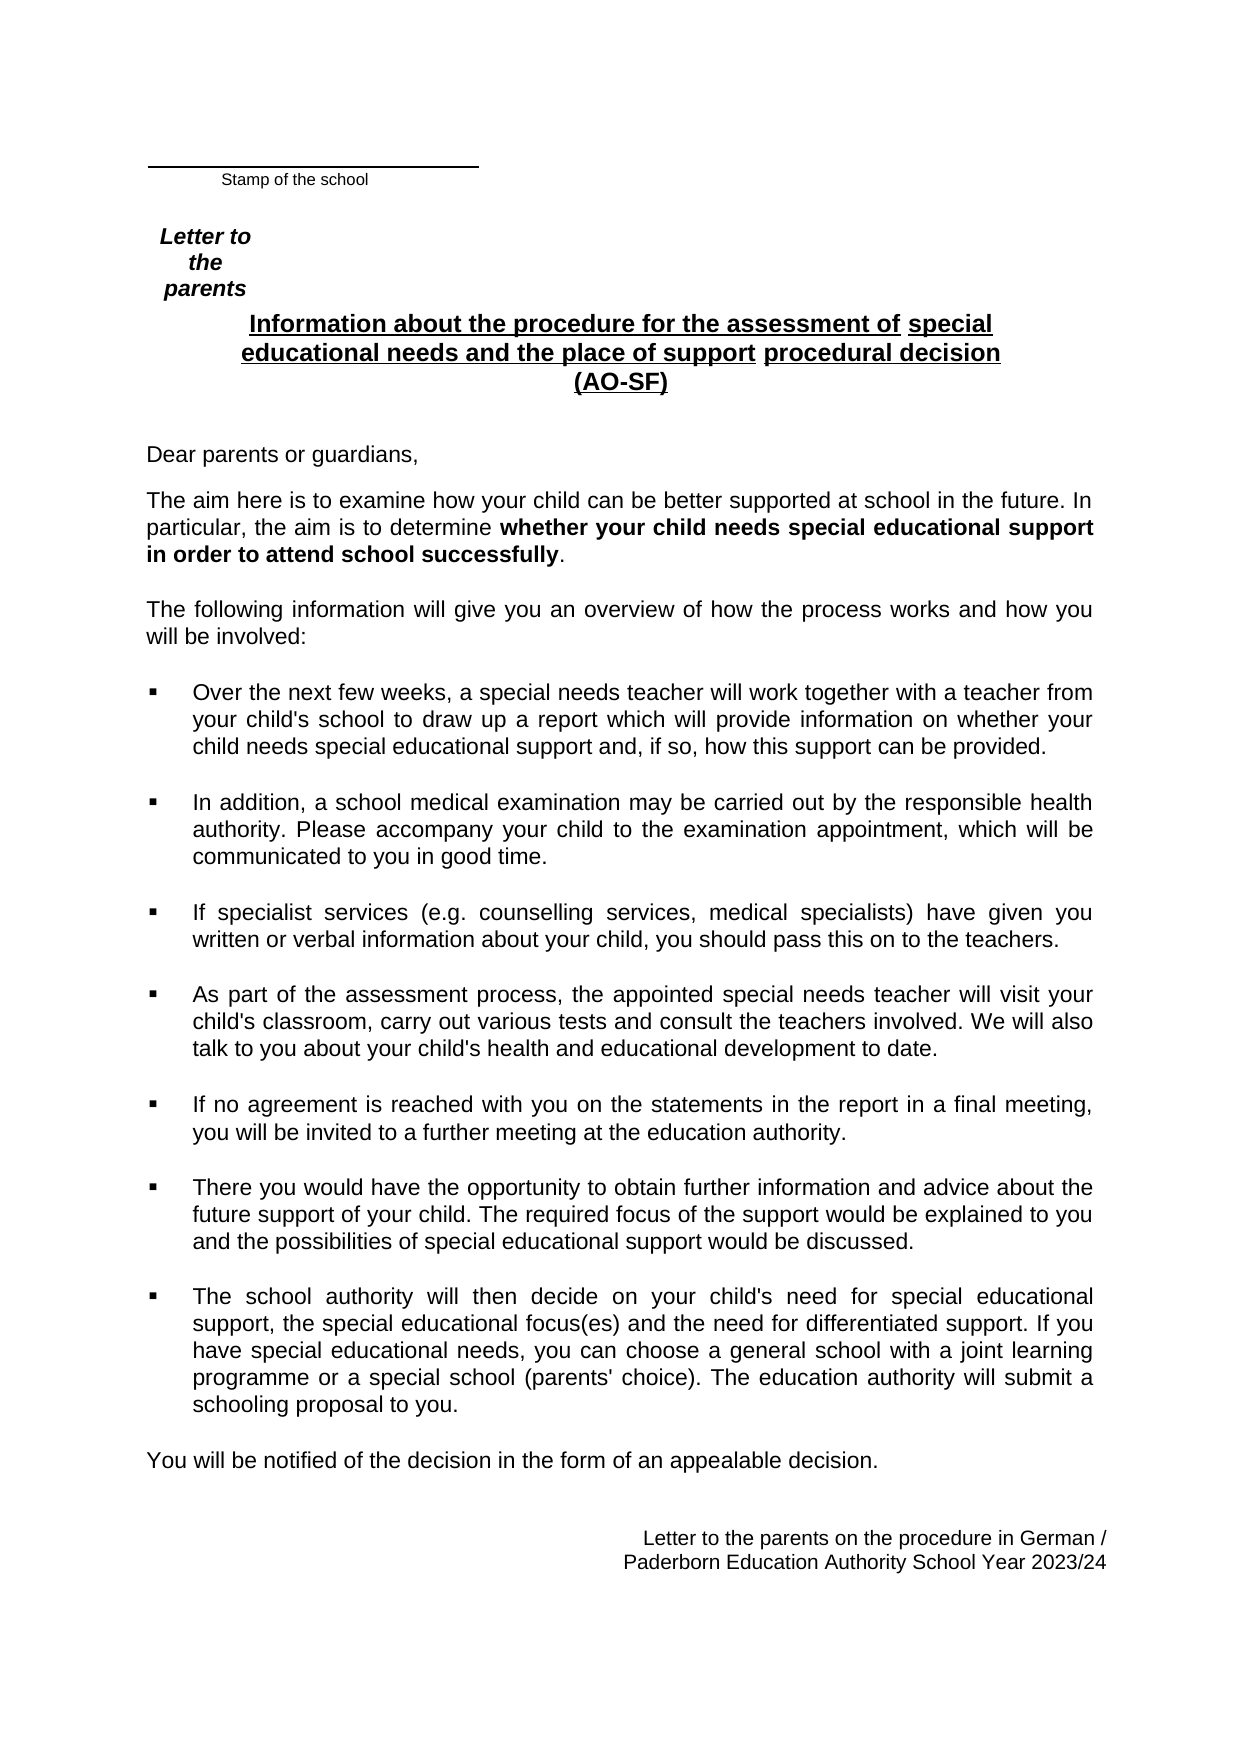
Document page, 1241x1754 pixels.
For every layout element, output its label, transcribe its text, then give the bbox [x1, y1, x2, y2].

list Over the next few weeks, a special needs teacher will work together with a teacher from your child's school to draw up a report which will provide information on whether your child needs special educational support and, if so, how this support can be provided. [148, 678, 1094, 759]
text Dear parents or guardians, [146, 441, 1107, 468]
list As part of the assessment process, the appointed special needs teacher will visit your child's classroom, carry out various tests and consult the teachers involved. We will also talk to you about your child's health and educational development to date. [148, 981, 1094, 1062]
text Paderborn Education Authority School Year 2023/24 [241, 1550, 1107, 1574]
list If specialist services (e.g. counselling services, medical specialists) have given you written or verbal information about your child, you should pass this on to the teachers. [148, 898, 1094, 952]
list If no agreement is reached with you on the statements in the report in a final meeting, you will be invited to a further meeting at the education authority. [148, 1091, 1094, 1145]
list There you would have the opportunity to obtain further information and advice about the future support of your child. The required focus of the support would be explained to you and the possibilities of special educational support would be discussed. [148, 1174, 1094, 1255]
list The school authority will then decide on your child's need for special educational support, the special educational focus(es) and the need for differentiated support. If you have special educational needs, you can choose a general school with a joint learning programme or a special school (parents' choice). The education authority will submit a schooling proposal to you. [148, 1283, 1095, 1417]
text Stamp of the school [221, 166, 1107, 188]
text Letter to the parents on the procedure in German / [241, 1526, 1107, 1550]
text The aim here is to examine how your child can be better supported at school in the future. In particular, the aim is to determine whether your child needs special educational support in order to attend school successfully. [146, 487, 1094, 568]
text You will be notified of the decision in the form of an appealable decision. [146, 1447, 1107, 1473]
text Letter to the parents [147, 223, 263, 302]
text The following information will give you an overview of how the process works and how you will be involved: [146, 596, 1094, 649]
list In addition, a school medical examination may be carried out by the responsible health authority. Please accompany your child to the examination appointment, which will be communicated to you in good time. [148, 788, 1094, 869]
title Information about the procedure for the assessment of special educational needs and the place of support procedural decision (AO-SF) [215, 309, 1027, 396]
